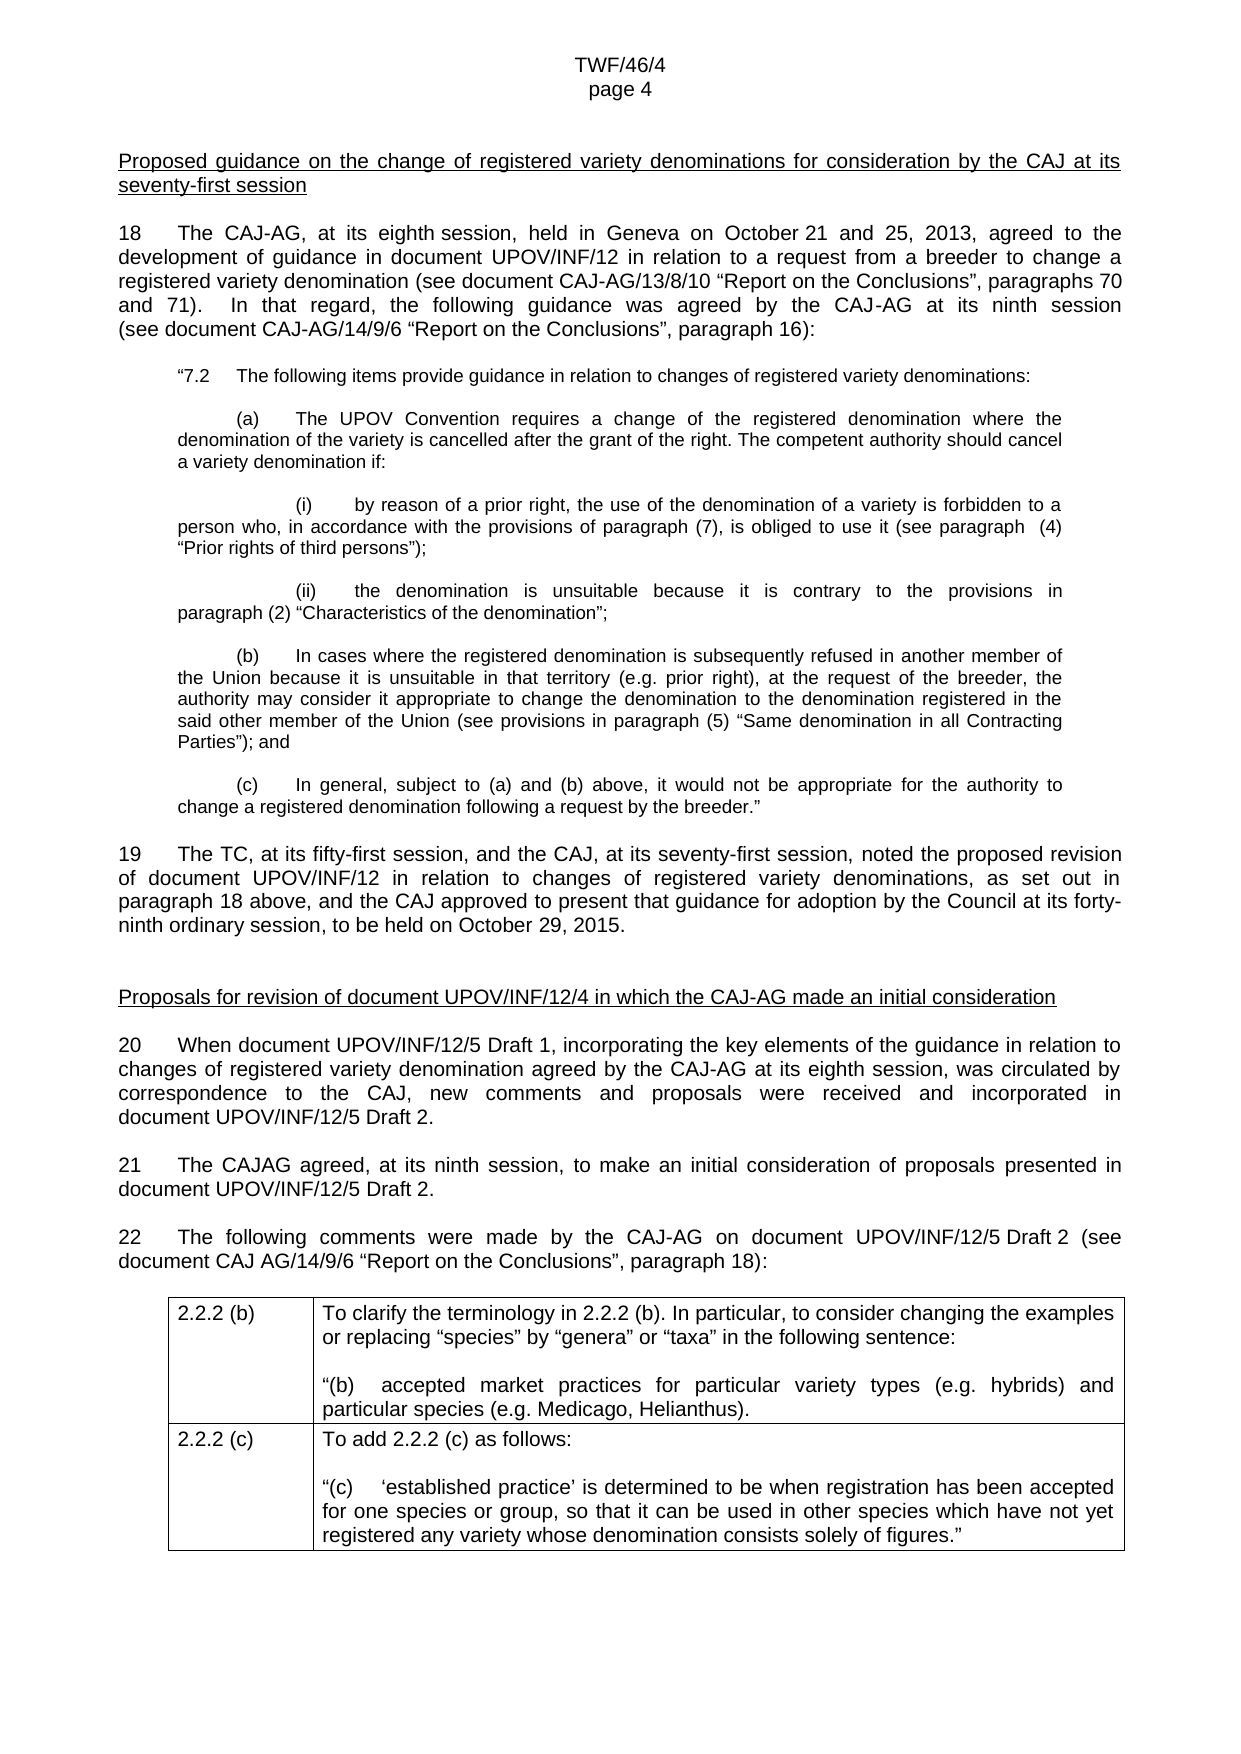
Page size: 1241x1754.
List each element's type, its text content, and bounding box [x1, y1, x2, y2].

text (i) by reason of a prior right, the use of the denomination of a variety is forbidden to a person who, in accordance with the provisions of paragraph (7), is obliged to use it (see paragraph (4) “Prior rights of third persons”); [177, 494, 1063, 559]
subtitle Proposals for revision of document UPOV/INF/12/4 in which the CAJ-AG made an initial consideration [118, 985, 1122, 1009]
subtitle Proposed guidance on the change of registered variety denominations for consideration by the CAJ at its seventy-first session [118, 149, 1122, 197]
text (ii) the denomination is unsuitable because it is contrary to the provisions in paragraph (2) “Characteristics of the denomination”; [177, 580, 1063, 623]
text The CAJ-AG, at its eighth session, held in Geneva on October 21 and 25, 2013, agreed to the development of guidance in document UPOV/INF/12 in relation to a request from a breeder to change a registered variety denomination (see document CAJ-AG/13/8/10 “Report on the Conclusions”, paragraphs 70 and 71). In that regard, the following guidance was agreed by the CAJ-AG at its ninth session (see document CAJ-AG/14/9/6 “Report on the Conclusions”, paragraph 16): [118, 221, 1122, 341]
table_header 2.2.2 (b) [169, 1298, 313, 1423]
table_cell 2.2.2 (c) [169, 1424, 313, 1550]
table_cell To add 2.2.2 (c) as follows: “(c) ‘established practice’ is determined to be when registration has been accepted for one species or group, so that it can be used in other species which have not yet registered any variety whose denomination consists solely of figures.” [314, 1424, 1124, 1550]
text (a) The UPOV Convention requires a change of the registered denomination where the denomination of the variety is cancelled after the grant of the right. The competent authority should cancel a variety denomination if: [177, 408, 1063, 472]
text (b) In cases where the registered denomination is subsequently refused in another member of the Union because it is unsuitable in that territory (e.g. prior right), at the request of the breeder, the authority may consider it appropriate to change the denomination to the denomination registered in the said other member of the Union (see provisions in paragraph (5) “Same denomination in all Contracting Parties”); and [177, 645, 1063, 753]
text “7.2 The following items provide guidance in relation to changes of registered variety denominations: [177, 364, 1063, 386]
text The following comments were made by the CAJ-AG on document UPOV/INF/12/5 Draft 2 (see document CAJ AG/14/9/6 “Report on the Conclusions”, paragraph 18): [118, 1225, 1122, 1273]
text The CAJ­AG agreed, at its ninth session, to make an initial consideration of proposals presented in document UPOV/INF/12/5 Draft 2. [118, 1153, 1122, 1201]
text The TC, at its fifty-first session, and the CAJ, at its seventy-first session, noted the proposed revision of document UPOV/INF/12 in relation to changes of registered variety denominations, as set out in paragraph 18 above, and the CAJ approved to present that guidance for adoption by the Council at its forty-ninth ordinary session, to be held on October 29, 2015. [118, 841, 1122, 937]
text When document UPOV/INF/12/5 Draft 1, incorporating the key elements of the guidance in relation to changes of registered variety denomination agreed by the CAJ-AG at its eighth session, was circulated by correspondence to the CAJ, new comments and proposals were received and incorporated in document UPOV/INF/12/5 Draft 2. [118, 1033, 1122, 1129]
text (c) In general, subject to (a) and (b) above, it would not be appropriate for the authority to change a registered denomination following a request by the breeder.” [177, 774, 1063, 817]
table_header To clarify the terminology in 2.2.2 (b). In particular, to consider changing the examples or replacing “species” by “genera” or “taxa” in the following sentence: “(b) accepted market practices for particular variety types (e.g. hybrids) and particular species (e.g. Medicago, Helianthus). [314, 1298, 1124, 1423]
